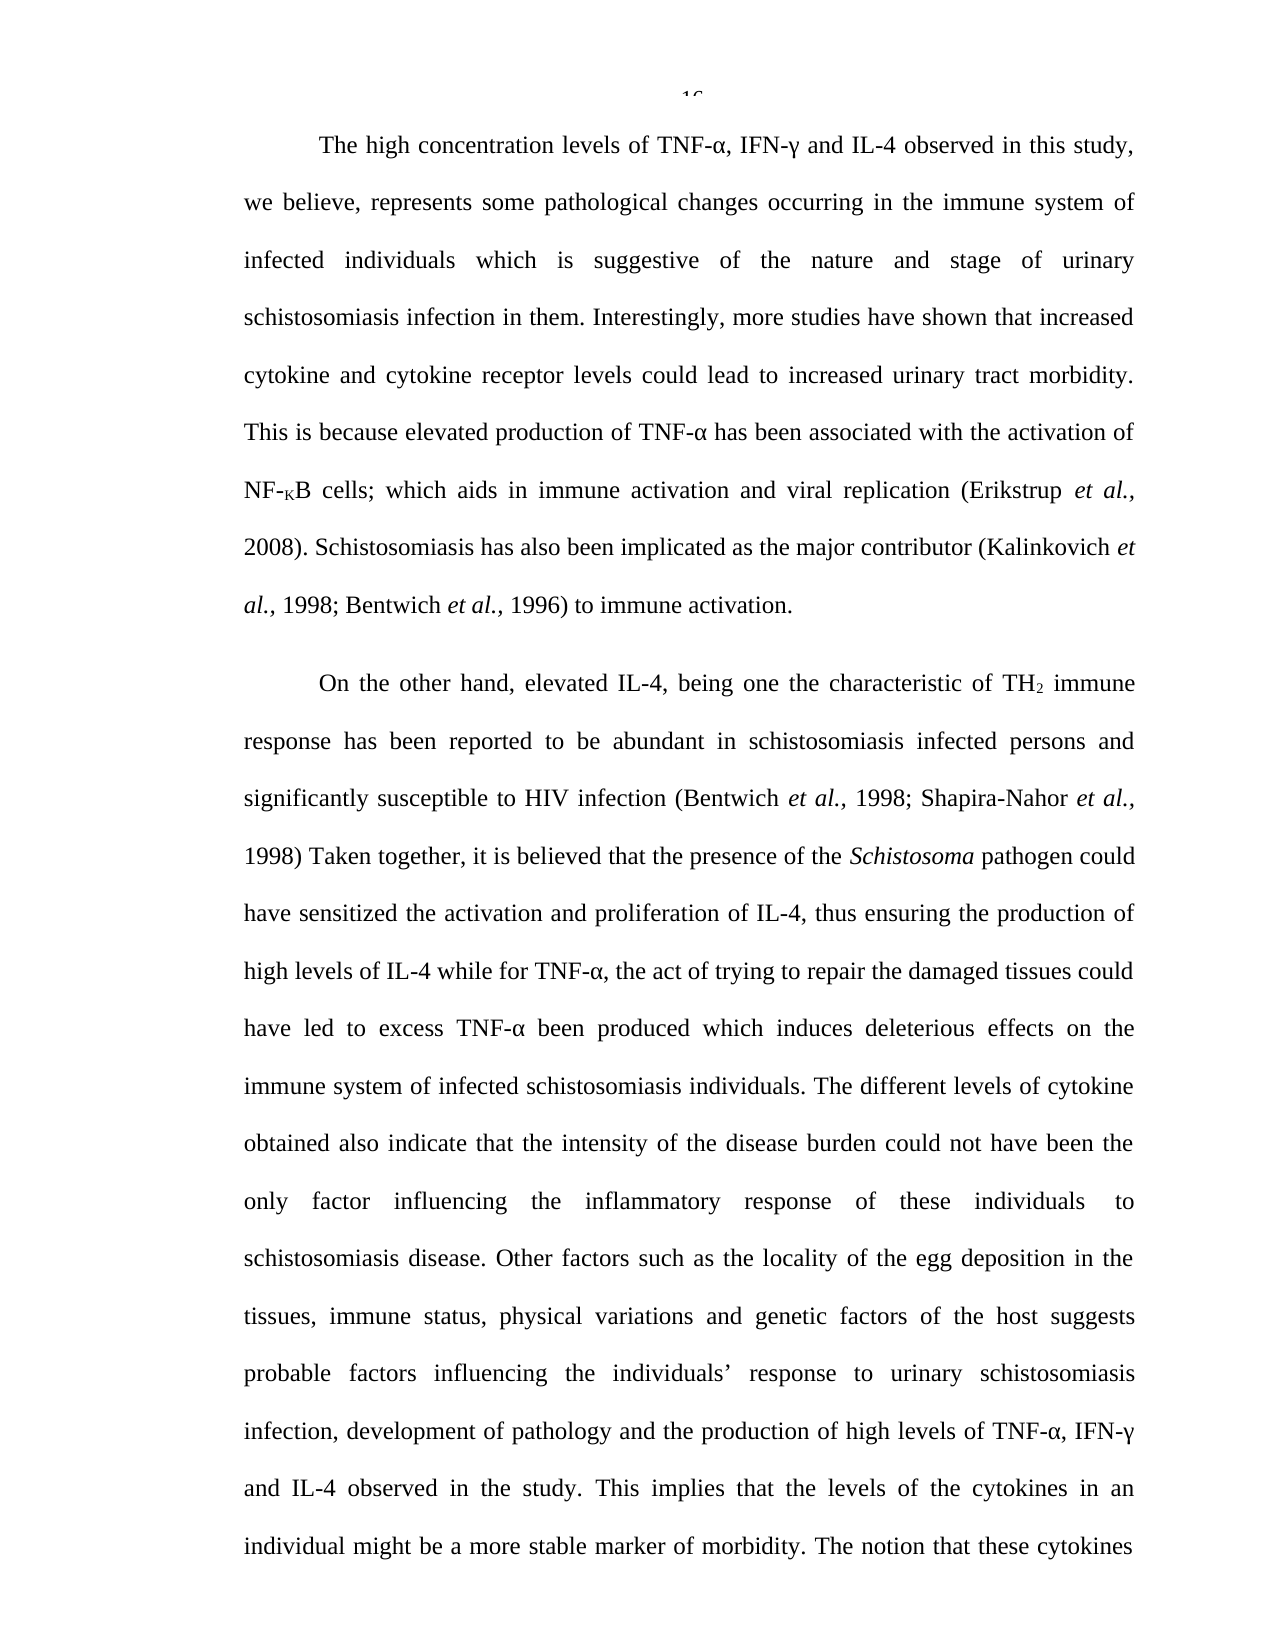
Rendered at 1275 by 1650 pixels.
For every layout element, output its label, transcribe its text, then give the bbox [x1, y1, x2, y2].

text The high concentration levels of TNF-α, IFN-γ and IL-4 observed in this study, we believe, represents some pathological changes occurring in the immune system of infected individuals which is suggestive of the nature and stage of urinary schistosomiasis infection in them. Interestingly, more studies have shown that increased cytokine and cytokine receptor levels could lead to increased urinary tract morbidity. This is because elevated production of TNF-α has been associated with the activation of NF-KB cells; which aids in immune activation and viral replication (Erikstrup et al., 2008). Schistosomiasis has also been implicated as the major contributor (Kalinkovich et al., 1998; Bentwich et al., 1996) to immune activation. [244, 130, 1135, 619]
text On the other hand, elevated IL-4, being one the characteristic of TH2 immune response has been reported to be abundant in schistosomiasis infected persons and significantly susceptible to HIV infection (Bentwich et al., 1998; Shapira-Nahor et al., 1998) Taken together, it is believed that the presence of the Schistosoma pathogen could have sensitized the activation and proliferation of IL-4, thus ensuring the production of high levels of IL-4 while for TNF-α, the act of trying to repair the damaged tissues could have led to excess TNF-α been produced which induces deleterious effects on the immune system of infected schistosomiasis individuals. The different levels of cytokine obtained also indicate that the intensity of the disease burden could not have been the only factor influencing the inflammatory response of these individuals to schistosomiasis disease. Other factors such as the locality of the egg deposition in the tissues, immune status, physical variations and genetic factors of the host suggests probable factors influencing the individuals’ response to urinary schistosomiasis infection, development of pathology and the production of high levels of TNF-α, IFN-γ and IL-4 observed in the study. This implies that the levels of the cytokines in an individual might be a more stable marker of morbidity. The notion that these cytokines [244, 668, 1135, 1559]
